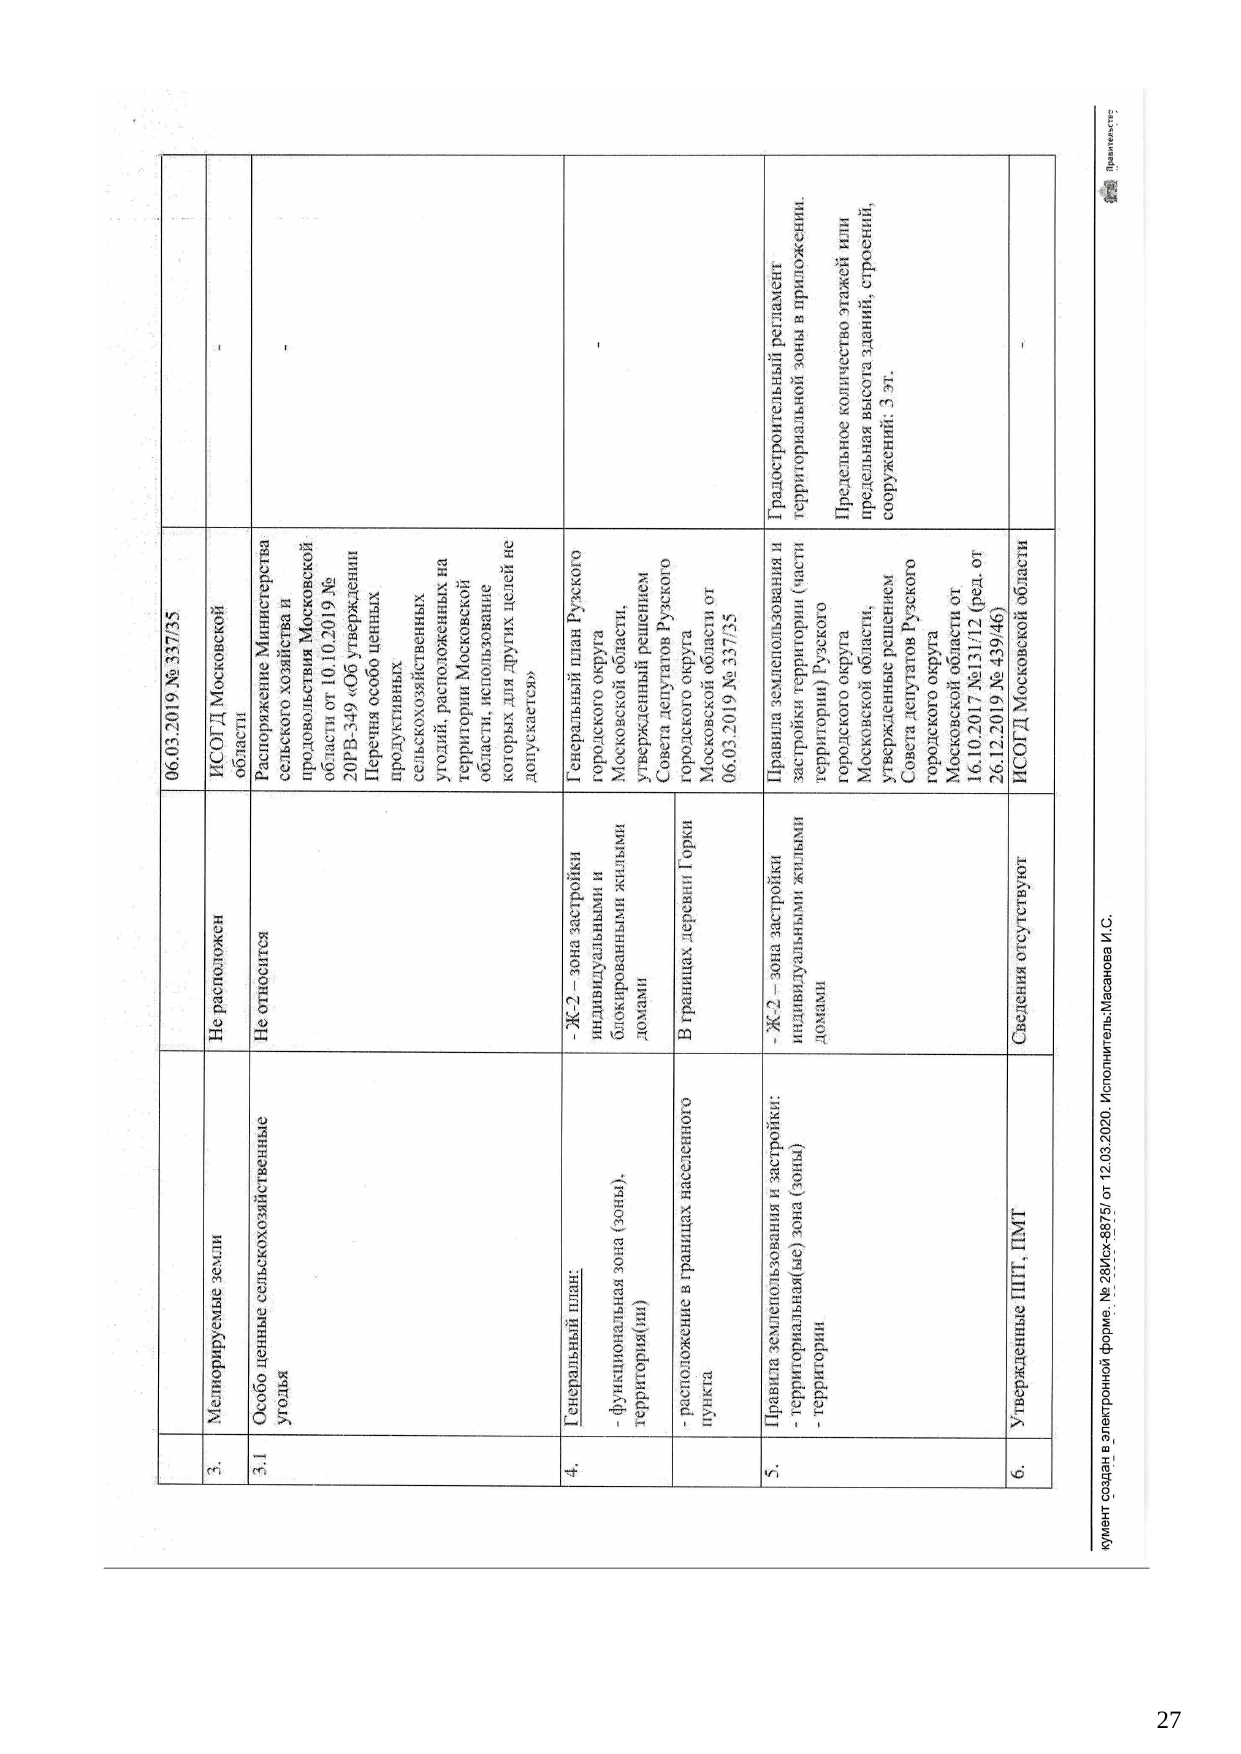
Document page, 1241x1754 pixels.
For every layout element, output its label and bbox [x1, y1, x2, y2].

picture [103, 88, 1150, 1569]
